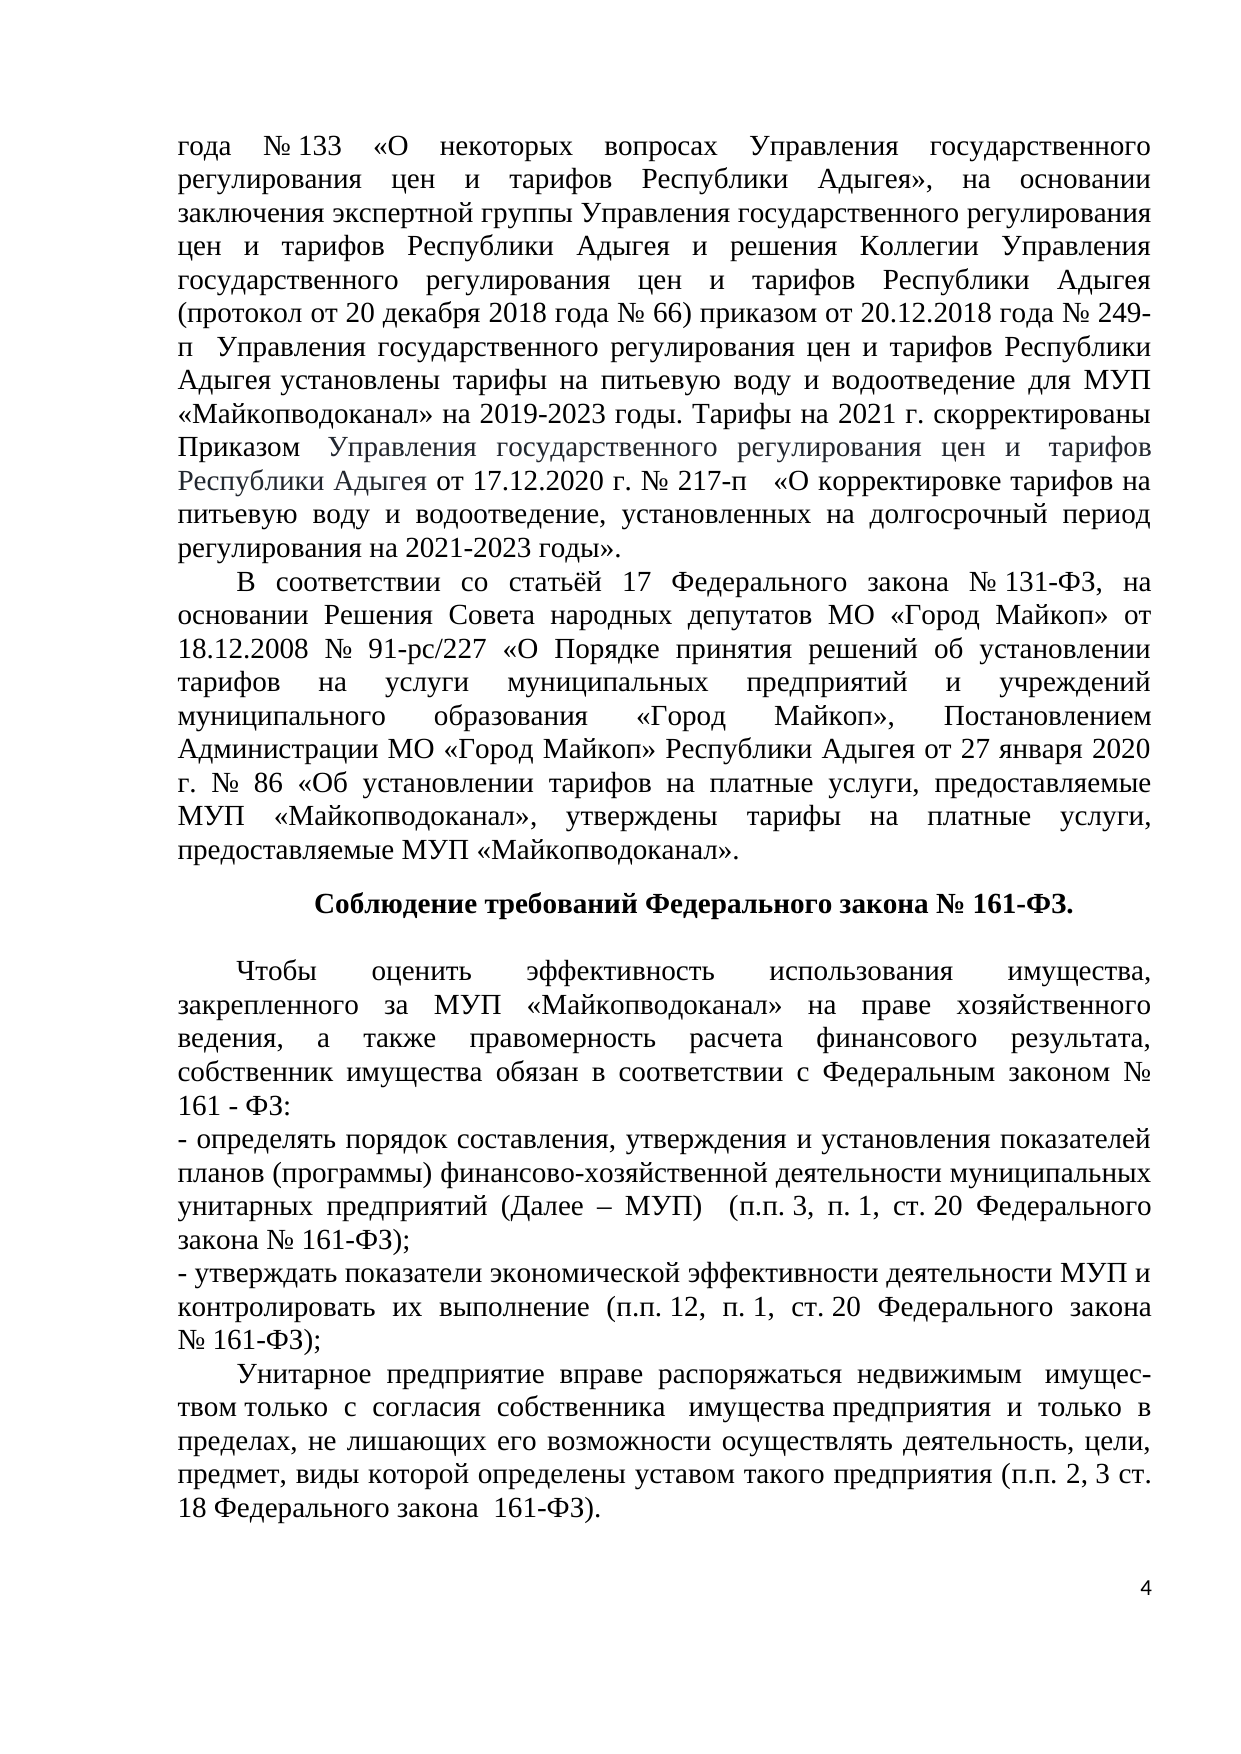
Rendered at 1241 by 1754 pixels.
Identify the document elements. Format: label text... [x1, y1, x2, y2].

text Чтобы оценить эффективность использования имущества, закрепленного за МУП «Майкопводоканал» на праве хозяйственного ведения, а также правомерность расчета финансового результата, собственник имущества обязан в соответствии с Федеральным законом № 161 - ФЗ: [177, 953, 1152, 1121]
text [177, 128, 1152, 463]
text Соблюдение требований Федерального закона № 161-ФЗ. [177, 886, 1152, 920]
text Унитарное предприятие вправе распоряжаться недвижимым имущес-твом только с согласия собственника имущества предприятия и только в пределах, не лишающих его возможности осуществлять деятельность, цели, предмет, виды которой определены уставом такого предприятия (п.п. 2, 3 ст. 18 Федерального закона 161-ФЗ). [177, 1356, 1152, 1524]
text - утверждать показатели экономической эффективности деятельности МУП и контролировать их выполнение (п.п. 12, п. 1, ст. 20 Федерального закона № 161-ФЗ); [177, 1255, 1152, 1356]
text В соответствии со статьёй 17 Федерального закона № 131-ФЗ, на основании Решения Совета народных депутатов МО «Город Майкоп» от 18.12.2008 № 91-рс/227 «О Порядке принятия решений об установлении тарифов на услуги муниципальных предприятий и учреждений муниципального образования «Город Майкоп», Постановлением Администрации МО «Город Майкоп» Республики Адыгея от 27 января 2020 г. № 86 «Об установлении тарифов на платные услуги, предоставляемые МУП «Майкопводоканал», утверждены тарифы на платные услуги, предоставляемые МУП «Майкопводоканал». [177, 564, 1152, 866]
text - определять порядок составления, утверждения и установления показателей планов (программы) финансово-хозяйственной деятельности муниципальных унитарных предприятий (Далее – МУП) (п.п. 3, п. 1, ст. 20 Федерального закона № 161-ФЗ); [177, 1121, 1152, 1255]
